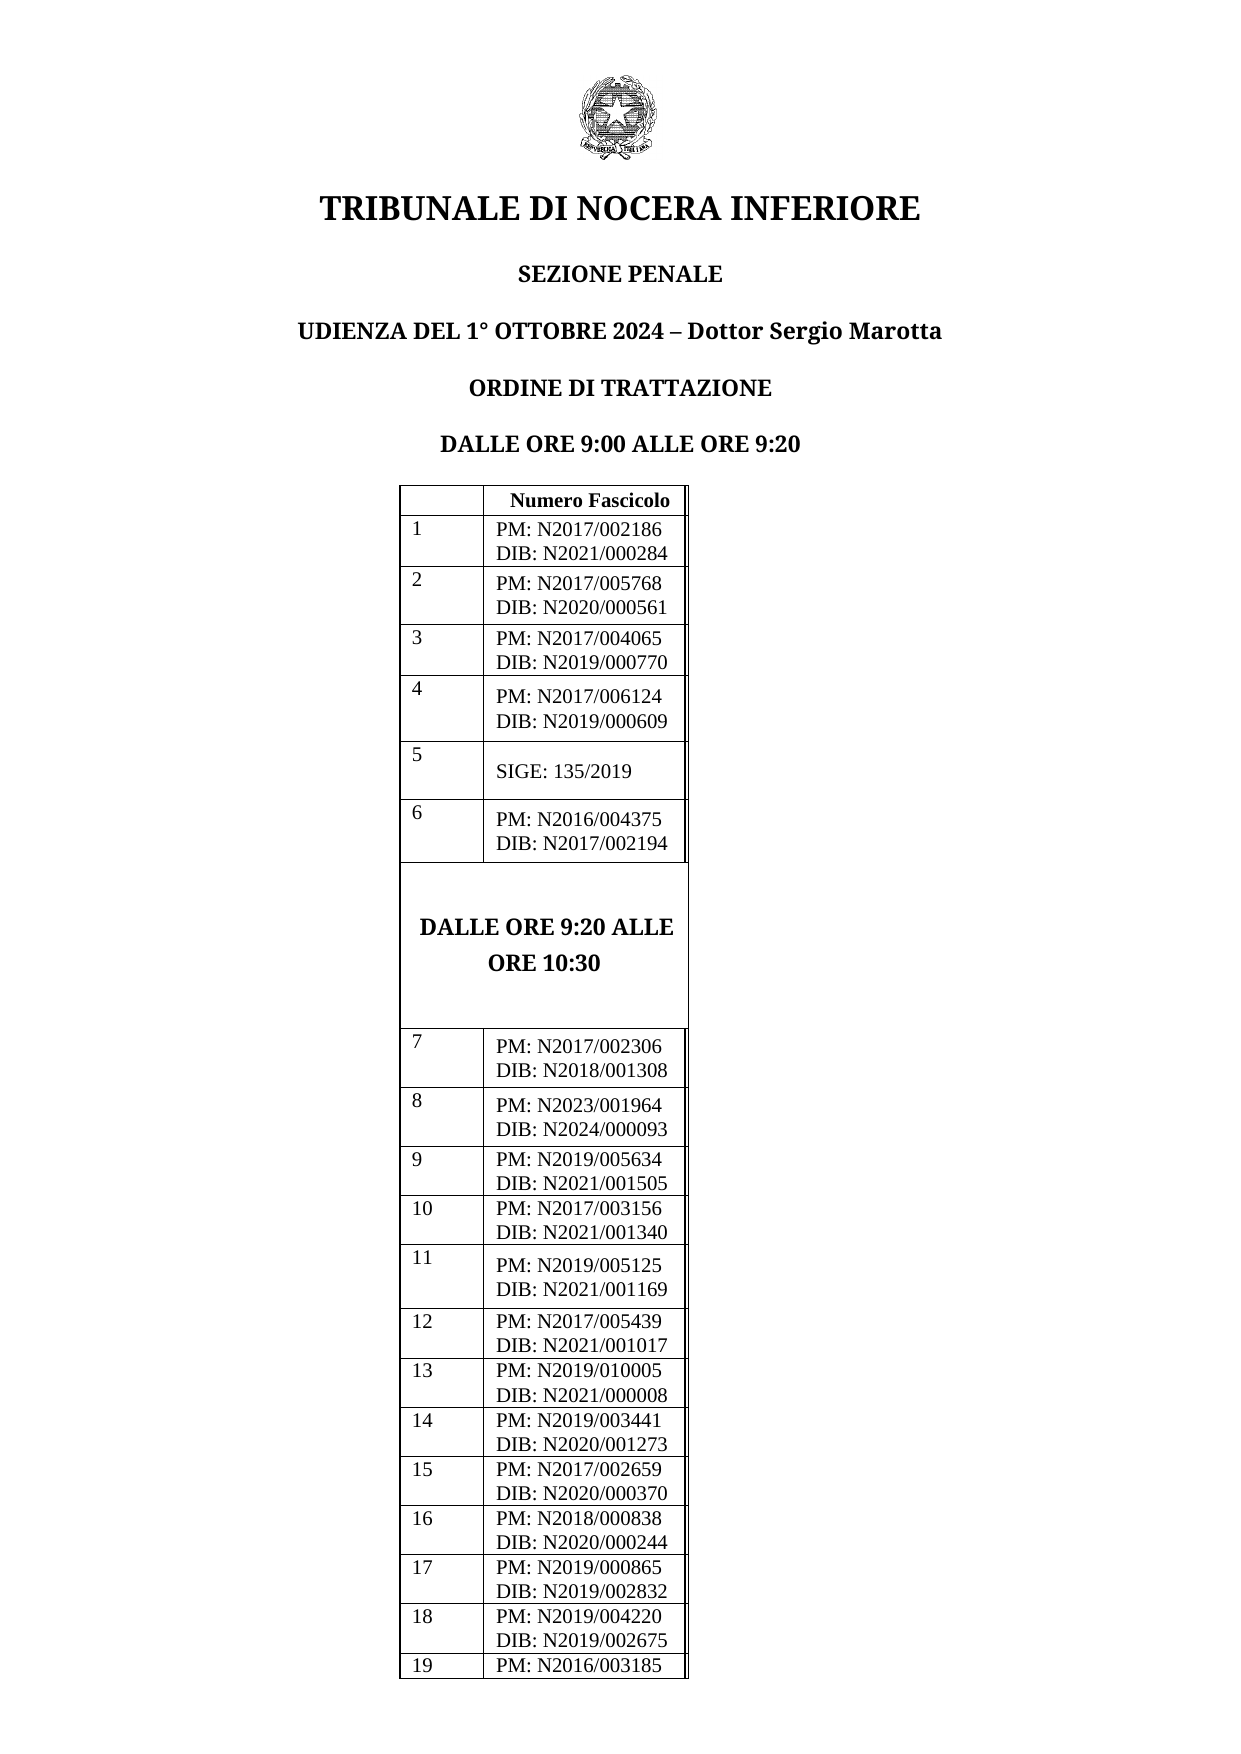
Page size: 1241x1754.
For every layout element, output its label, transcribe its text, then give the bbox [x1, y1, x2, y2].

table_cell PM: N2017/002186 DIB: N2021/000284 [484, 516, 684, 566]
table_cell SIGE: 135/2019 [484, 742, 684, 799]
table_cell PM: N2019/003441 DIB: N2020/001273 [484, 1408, 684, 1456]
table_cell 2 [401, 567, 483, 624]
table_cell 16 [401, 1506, 483, 1554]
table_cell PM: N2019/000865 DIB: N2019/002832 [484, 1555, 684, 1603]
table_cell PM: N2017/005439 DIB: N2021/001017 [484, 1309, 684, 1357]
table_cell PM: N2017/005768 DIB: N2020/000561 [484, 567, 684, 624]
table_cell PM: N2019/005634 DIB: N2021/001505 [484, 1147, 684, 1195]
table_cell 12 [401, 1309, 483, 1357]
table_cell 13 [401, 1359, 483, 1407]
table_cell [484, 1654, 684, 1677]
table_cell 15 [401, 1457, 483, 1505]
table_cell PM: N2016/004375 DIB: N2017/002194 [484, 800, 684, 862]
table_cell PM: N2019/004220 DIB: N2019/002675 [484, 1604, 684, 1652]
table_cell 11 [401, 1245, 483, 1308]
text DALLE ORE 9:00 ALLE ORE 9:20 [75, 428, 1165, 459]
table_cell 10 [401, 1196, 483, 1244]
text SEZIONE PENALE [75, 258, 1165, 289]
table_cell 1 [401, 516, 483, 566]
table_cell PM: N2017/003156 DIB: N2021/001340 [484, 1196, 684, 1244]
table_cell PM: N2017/002306 DIB: N2018/001308 [484, 1029, 684, 1087]
table_cell 19 [401, 1654, 483, 1677]
table_cell 17 [401, 1555, 483, 1603]
table_cell 8 [401, 1088, 483, 1146]
table_cell 3 [401, 625, 483, 675]
table_header [401, 486, 483, 515]
table_cell PM: N2018/000838 DIB: N2020/000244 [484, 1506, 684, 1554]
table_cell PM: N2023/001964 DIB: N2024/000093 [484, 1088, 684, 1146]
table_cell DALLE ORE 9:20 ALLE ORE 10:30 [401, 863, 688, 1028]
table_cell 14 [401, 1408, 483, 1456]
table_cell PM: N2019/005125 DIB: N2021/001169 [484, 1245, 684, 1308]
text ORDINE DI TRATTAZIONE [75, 372, 1165, 403]
table_cell 7 [401, 1029, 483, 1087]
table_cell PM: N2017/002659 DIB: N2020/000370 [484, 1457, 684, 1505]
text UDIENZA DEL 1° OTTOBRE 2024 – Dottor Sergio Marotta [75, 315, 1165, 346]
table_cell 18 [401, 1604, 483, 1652]
table_cell PM: N2019/010005 DIB: N2021/000008 [484, 1359, 684, 1407]
table_cell PM: N2017/004065 DIB: N2019/000770 [484, 625, 684, 675]
table_cell 9 [401, 1147, 483, 1195]
table_header Numero Fascicolo [484, 486, 684, 515]
table_cell 5 [401, 742, 483, 799]
table_cell 6 [401, 800, 483, 862]
table_cell 4 [401, 676, 483, 741]
table_cell PM: N2017/006124 DIB: N2019/000609 [484, 676, 684, 741]
text TRIBUNALE DI NOCERA INFERIORE [75, 185, 1165, 230]
picture [577, 75, 663, 160]
